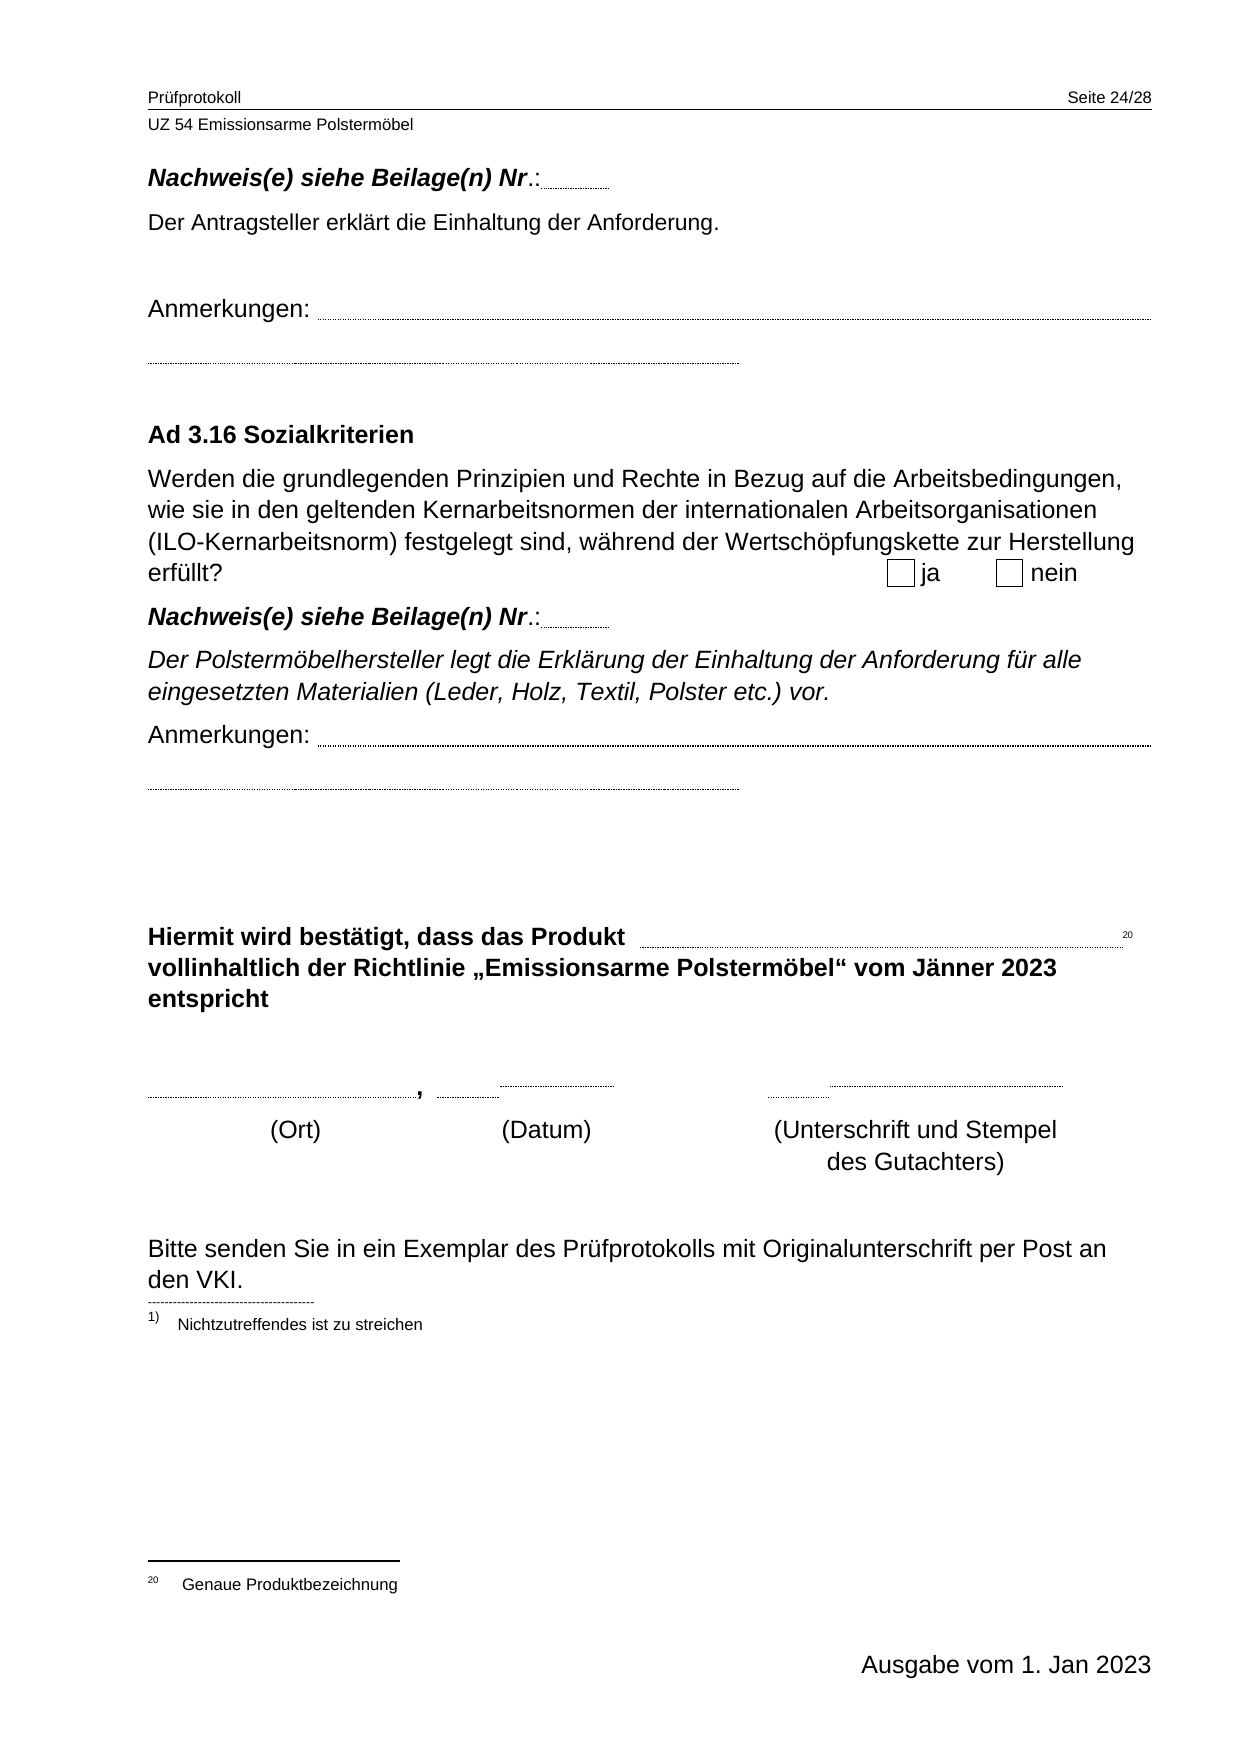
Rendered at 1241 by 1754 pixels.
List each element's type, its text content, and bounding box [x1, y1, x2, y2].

text 1) Nichtzutreffendes ist zu streichen [148, 1309, 1152, 1335]
text Anmerkungen: [148, 718, 1152, 749]
text des Gutachters) [148, 1144, 1152, 1176]
text Nachweis(e) siehe Beilage(n) Nr.: [148, 599, 1152, 630]
text , [148, 1069, 1152, 1101]
text Werden die grundlegenden Prinzipien und Rechte in Bezug auf die Arbeitsbedingungen, wie sie in den geltenden Kernarbeitsnormen der internationalen Arbeitsorganisationen (ILO-Kernarbeitsnorm) festgelegt sind, während der Wertschöpfungskette zur Herstellung erfüllt? ja nein [148, 462, 1152, 587]
text Der Antragsteller erklärt die Einhaltung der Anforderung. [148, 204, 1152, 235]
text (Ort) (Datum) (Unterschrift und Stempel [148, 1113, 1152, 1144]
text Nachweis(e) siehe Beilage(n) Nr.: [148, 160, 1152, 192]
text Der Polstermöbelhersteller legt die Erklärung der Einhaltung der Anforderung für alle eingesetzten Materialien (Leder, Holz, Textil, Polster etc.) vor. [148, 643, 1152, 705]
text Bitte senden Sie in ein Exemplar des Prüfprotokolls mit Originalunterschrift per Post an den VKI. [148, 1232, 1152, 1294]
subtitle Ad 3.16 Sozialkriterien [148, 418, 1152, 449]
text Anmerkungen: [148, 292, 1152, 323]
text Hiermit wird bestätigt, dass das Produkt vollinhaltlich der Richtlinie „Emissionsarme Polstermöbel“ vom Jänner 2023 entspricht [148, 919, 1152, 1013]
text ---------------------------------------- [148, 1294, 1152, 1309]
